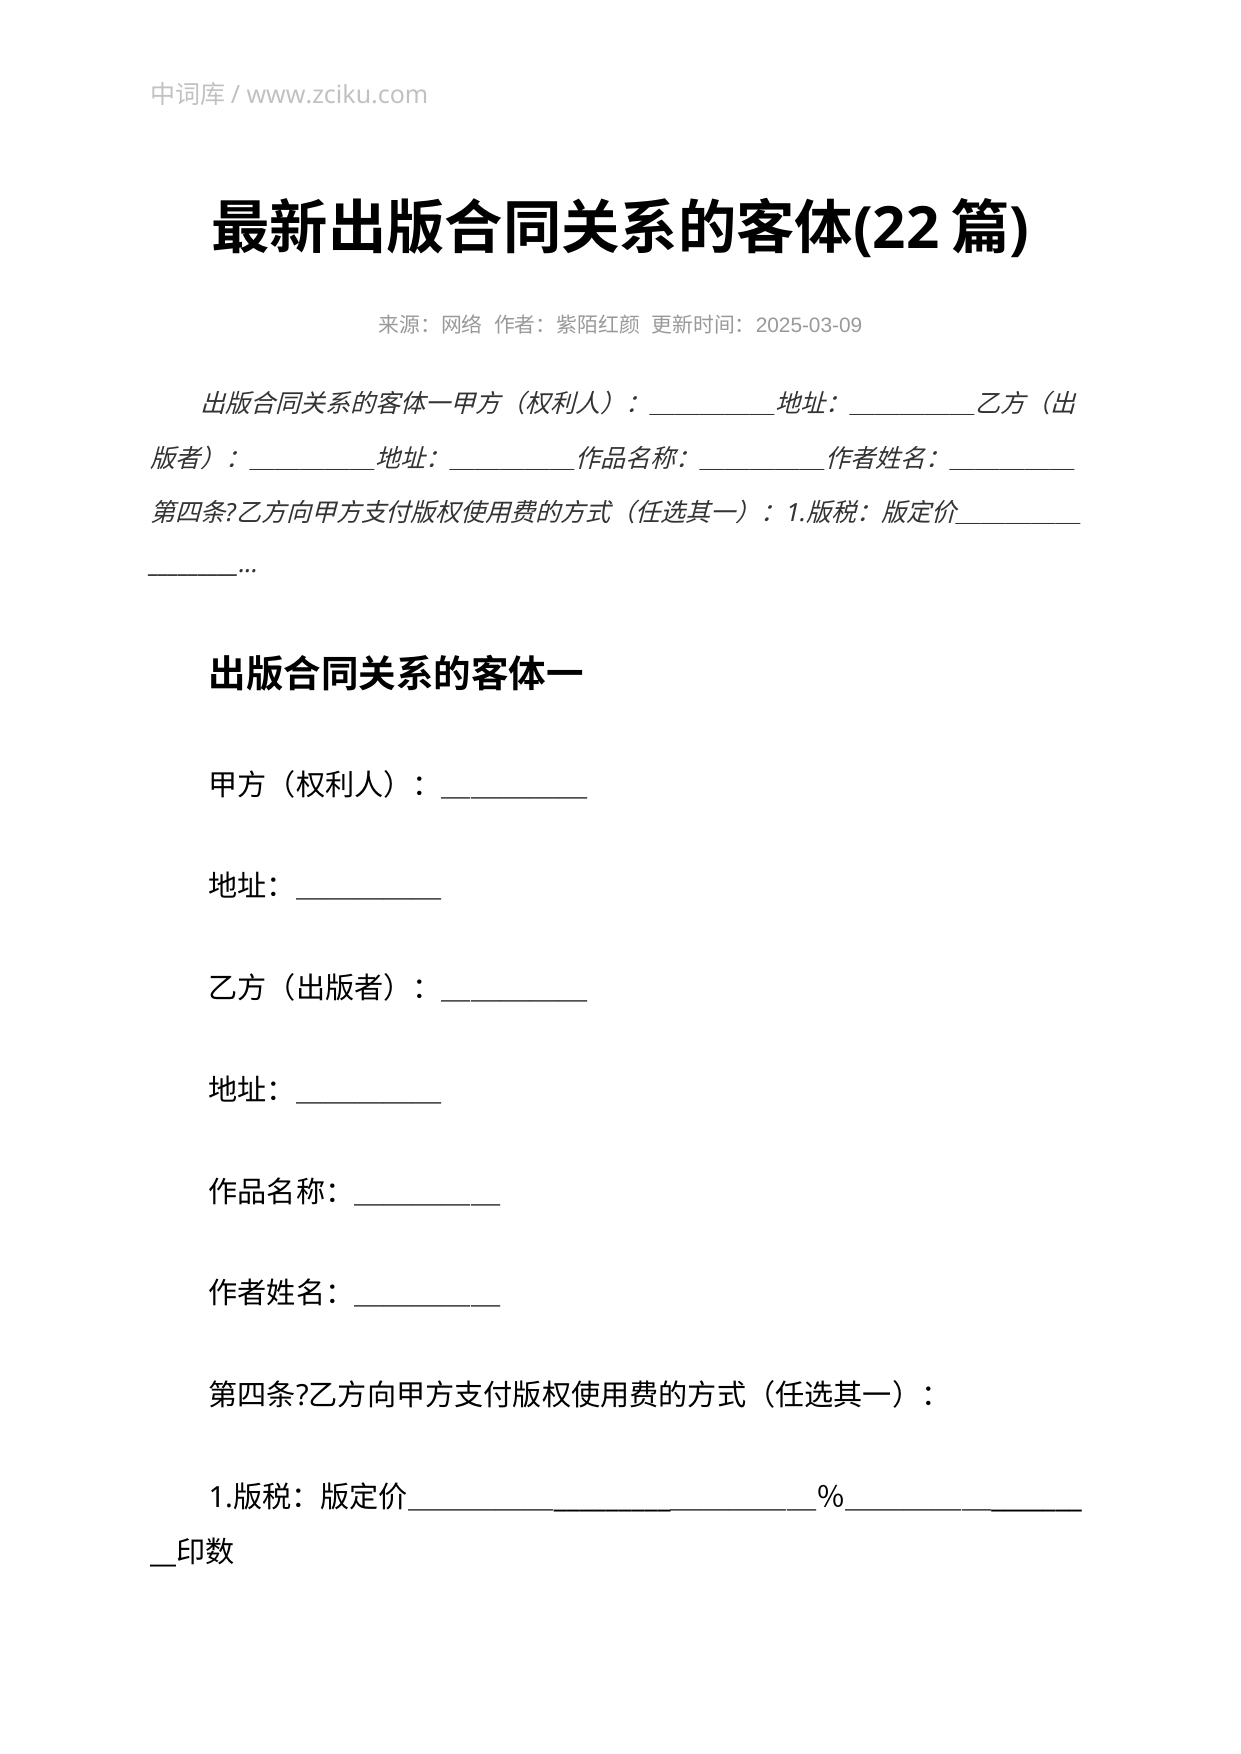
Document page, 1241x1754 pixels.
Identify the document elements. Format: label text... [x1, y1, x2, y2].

text 1.版税：版定价＿＿＿＿＿_________＿＿＿＿＿％＿＿＿＿＿_________印数 [150, 1474, 1090, 1571]
text 来源：网络 作者：紫陌红颜 更新时间：2025-03-09 [150, 313, 1090, 337]
text 出版合同关系的客体一 [150, 644, 1090, 698]
text 第四条?乙方向甲方支付版权使用费的方式（任选其一）： [150, 1372, 1090, 1414]
text 出版合同关系的客体一甲方（权利人）：＿＿＿＿＿地址：＿＿＿＿＿乙方（出版者）：＿＿＿＿＿地址：＿＿＿＿＿作品名称：＿＿＿＿＿作者姓名：＿＿＿＿＿第四条?乙方向甲方支付版权使用费的方式（任选其一）：1.版税：版定价＿＿＿＿＿_________... [150, 384, 1090, 580]
text 乙方（出版者）：＿＿＿＿＿ [150, 964, 1090, 1007]
text 甲方（权利人）：＿＿＿＿＿ [150, 761, 1090, 803]
text 作品名称：＿＿＿＿＿ [150, 1168, 1090, 1210]
text 作者姓名：＿＿＿＿＿ [150, 1270, 1090, 1312]
subtitle 最新出版合同关系的客体(22篇) [150, 181, 1090, 266]
text 地址：＿＿＿＿＿ [150, 863, 1090, 905]
text 地址：＿＿＿＿＿ [150, 1066, 1090, 1109]
